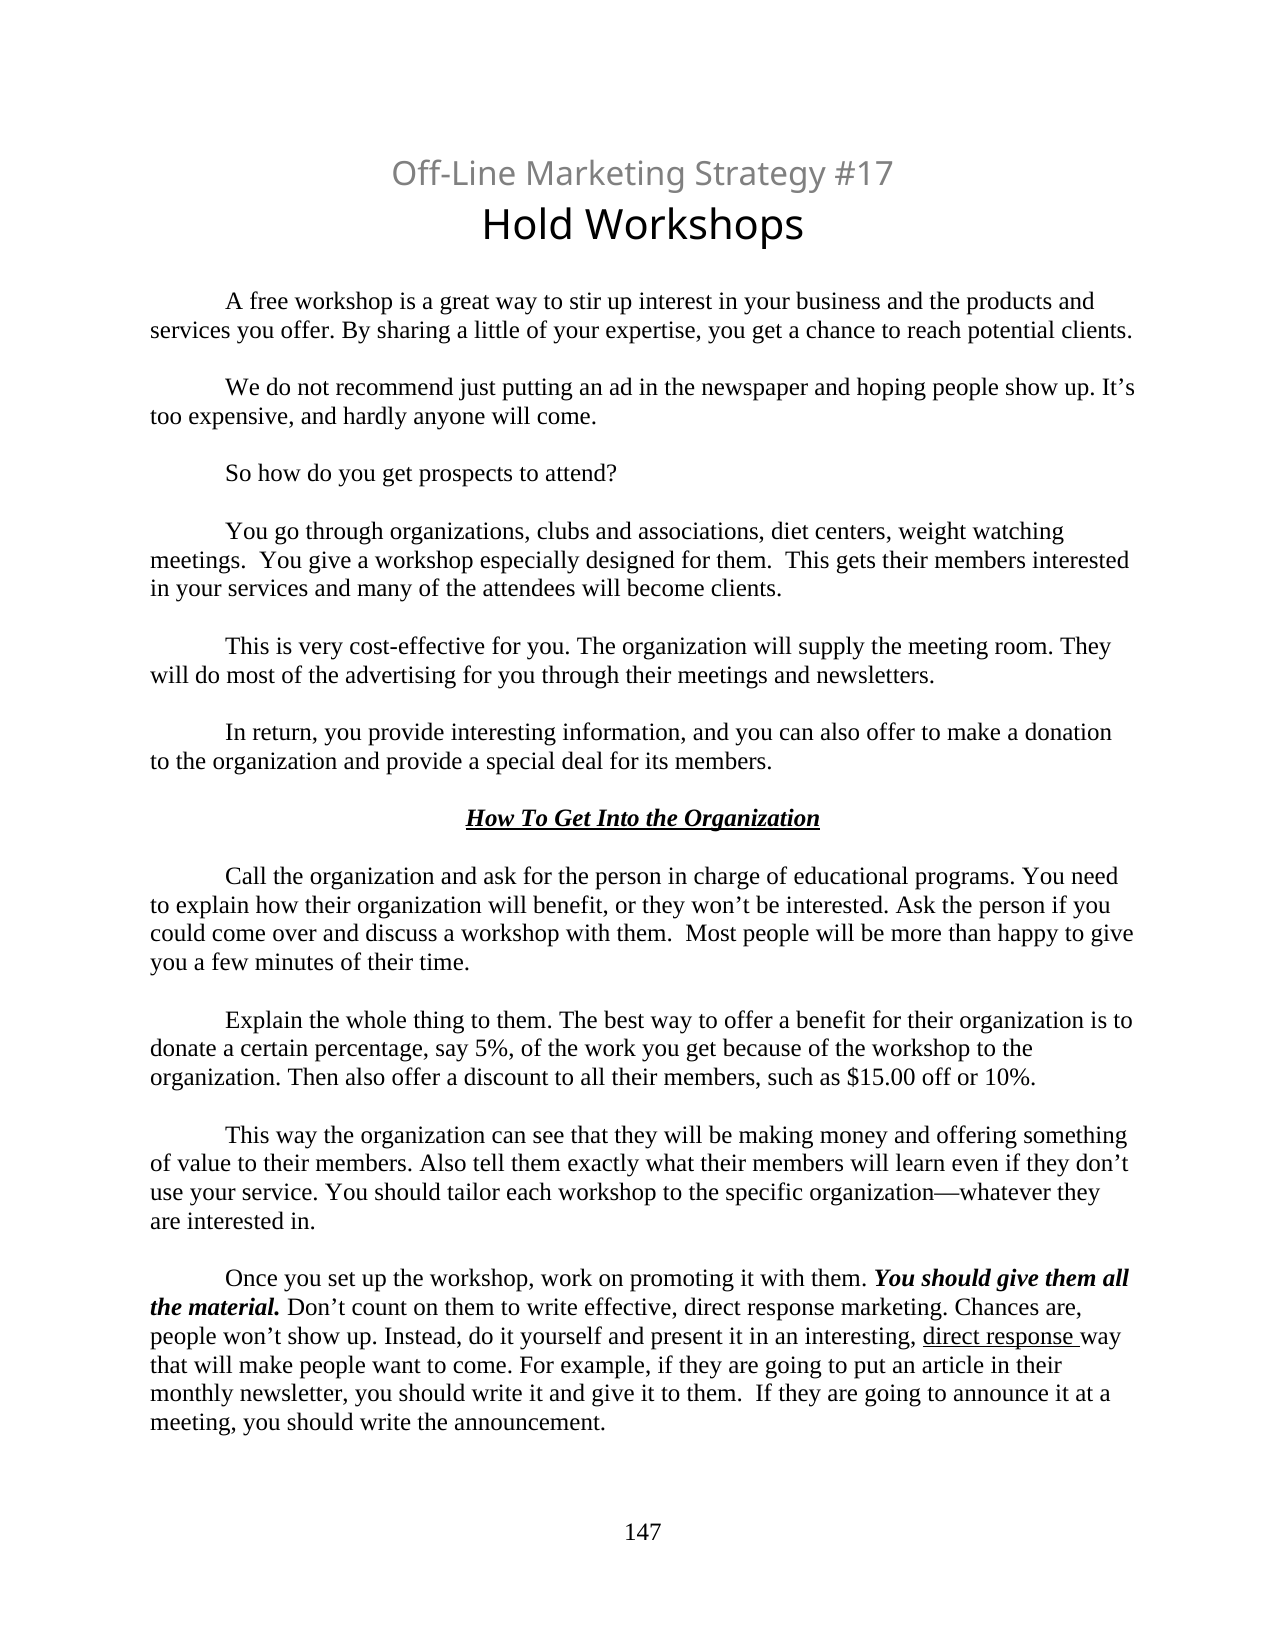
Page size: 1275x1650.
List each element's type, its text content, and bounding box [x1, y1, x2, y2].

text We do not recommend just putting an ad in the newspaper and hoping people show up. It’s too expensive, and hardly anyone will come. [150, 372, 1135, 430]
text Call the organization and ask for the person in charge of educational programs. You need to explain how their organization will benefit, or they won’t be interested. Ask the person if you could come over and discuss a workshop with them. Most people will be more than happy to give you a few minutes of their time. [150, 861, 1135, 976]
text So how do you get prospects to attend? [150, 458, 1135, 487]
text You go through organizations, clubs and associations, diet centers, weight watching meetings. You give a workshop especially designed for them. This gets their members interested in your services and many of the attendees will become clients. [150, 516, 1135, 602]
subtitle Off-Line Marketing Strategy #17 [150, 150, 1135, 195]
text Explain the whole thing to them. The best way to offer a benefit for their organization is to donate a certain percentage, say 5%, of the work you get because of the workshop to the organization. Then also offer a discount to all their members, such as $15.00 off or 10%. [150, 1005, 1135, 1091]
text Hold Workshops [150, 195, 1135, 252]
text In return, you provide interesting information, and you can also offer to make a donation to the organization and provide a special deal for its members. [150, 717, 1135, 775]
text This is very cost-effective for you. The organization will supply the meeting room. They will do most of the advertising for you through their meetings and newsletters. [150, 631, 1135, 688]
text How To Get Into the Organization [150, 803, 1135, 832]
text Once you set up the workshop, work on promoting it with them. You should give them all the material. Don’t count on them to write effective, direct response marketing. Chances are, people won’t show up. Instead, do it yourself and present it in an interesting, direct response way that will make people want to come. For example, if they are going to put an article in their monthly newsletter, you should write it and give it to them. If they are going to announce it at a meeting, you should write the announcement. [150, 1263, 1135, 1436]
text A free workshop is a great way to stir up interest in your business and the products and services you offer. By sharing a little of your expertise, you get a chance to reach potential clients. [150, 286, 1135, 343]
text This way the organization can see that they will be making money and offering something of value to their members. Also tell them exactly what their members will learn even if they don’t use your service. You should tailor each workshop to the specific organization—whatever they are interested in. [150, 1120, 1135, 1235]
